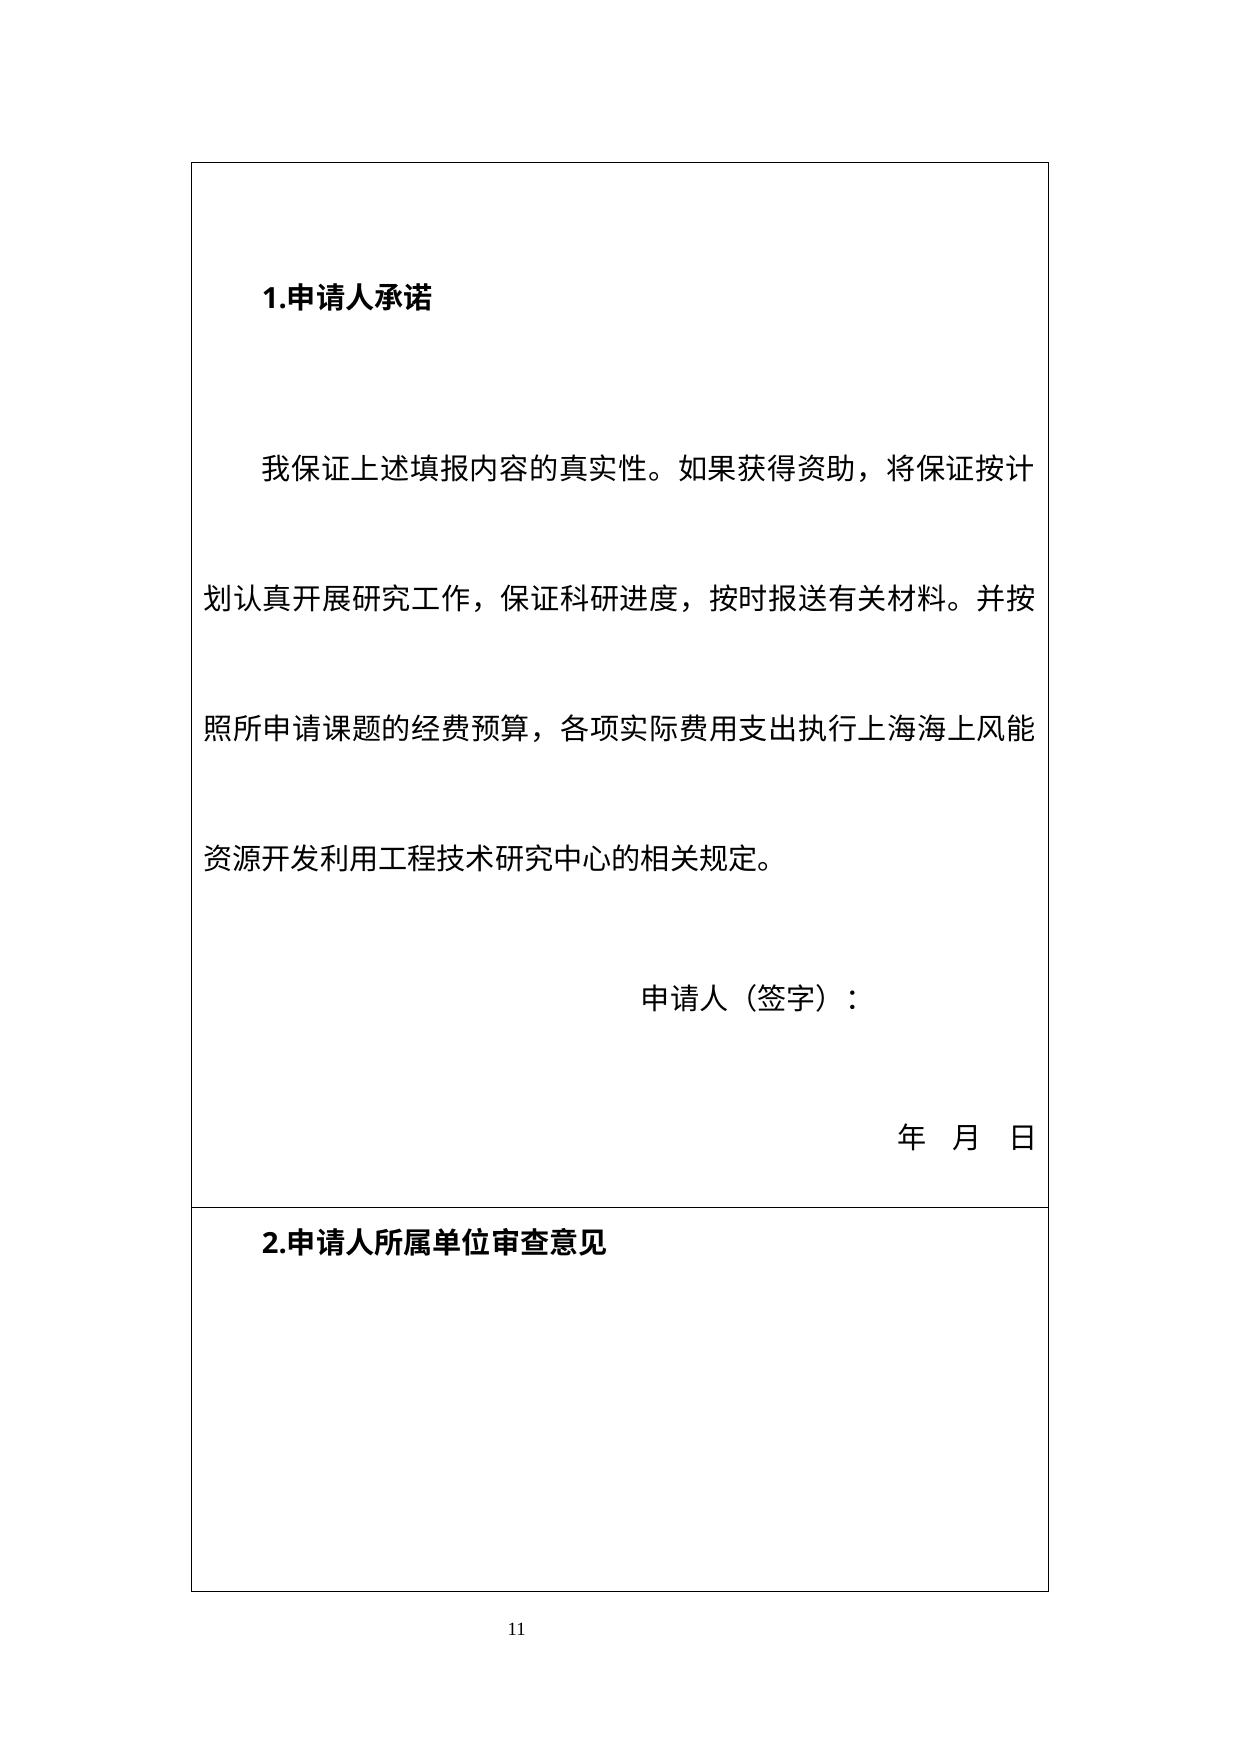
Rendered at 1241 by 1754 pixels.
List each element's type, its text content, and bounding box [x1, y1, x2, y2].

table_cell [192, 1208, 1048, 1591]
table_header 1.申请人承诺 我保证上述填报内容的真实性。如果获得资助，将保证按计划认真开展研究工作，保证科研进度，按时报送有关材料。并按照所申请课题的经费预算，各项实际费用支出执行上海海上风能资源开发利用工程技术研究中心的相关规定。 申请人（签字）： 年 月 日 [192, 163, 1048, 1207]
